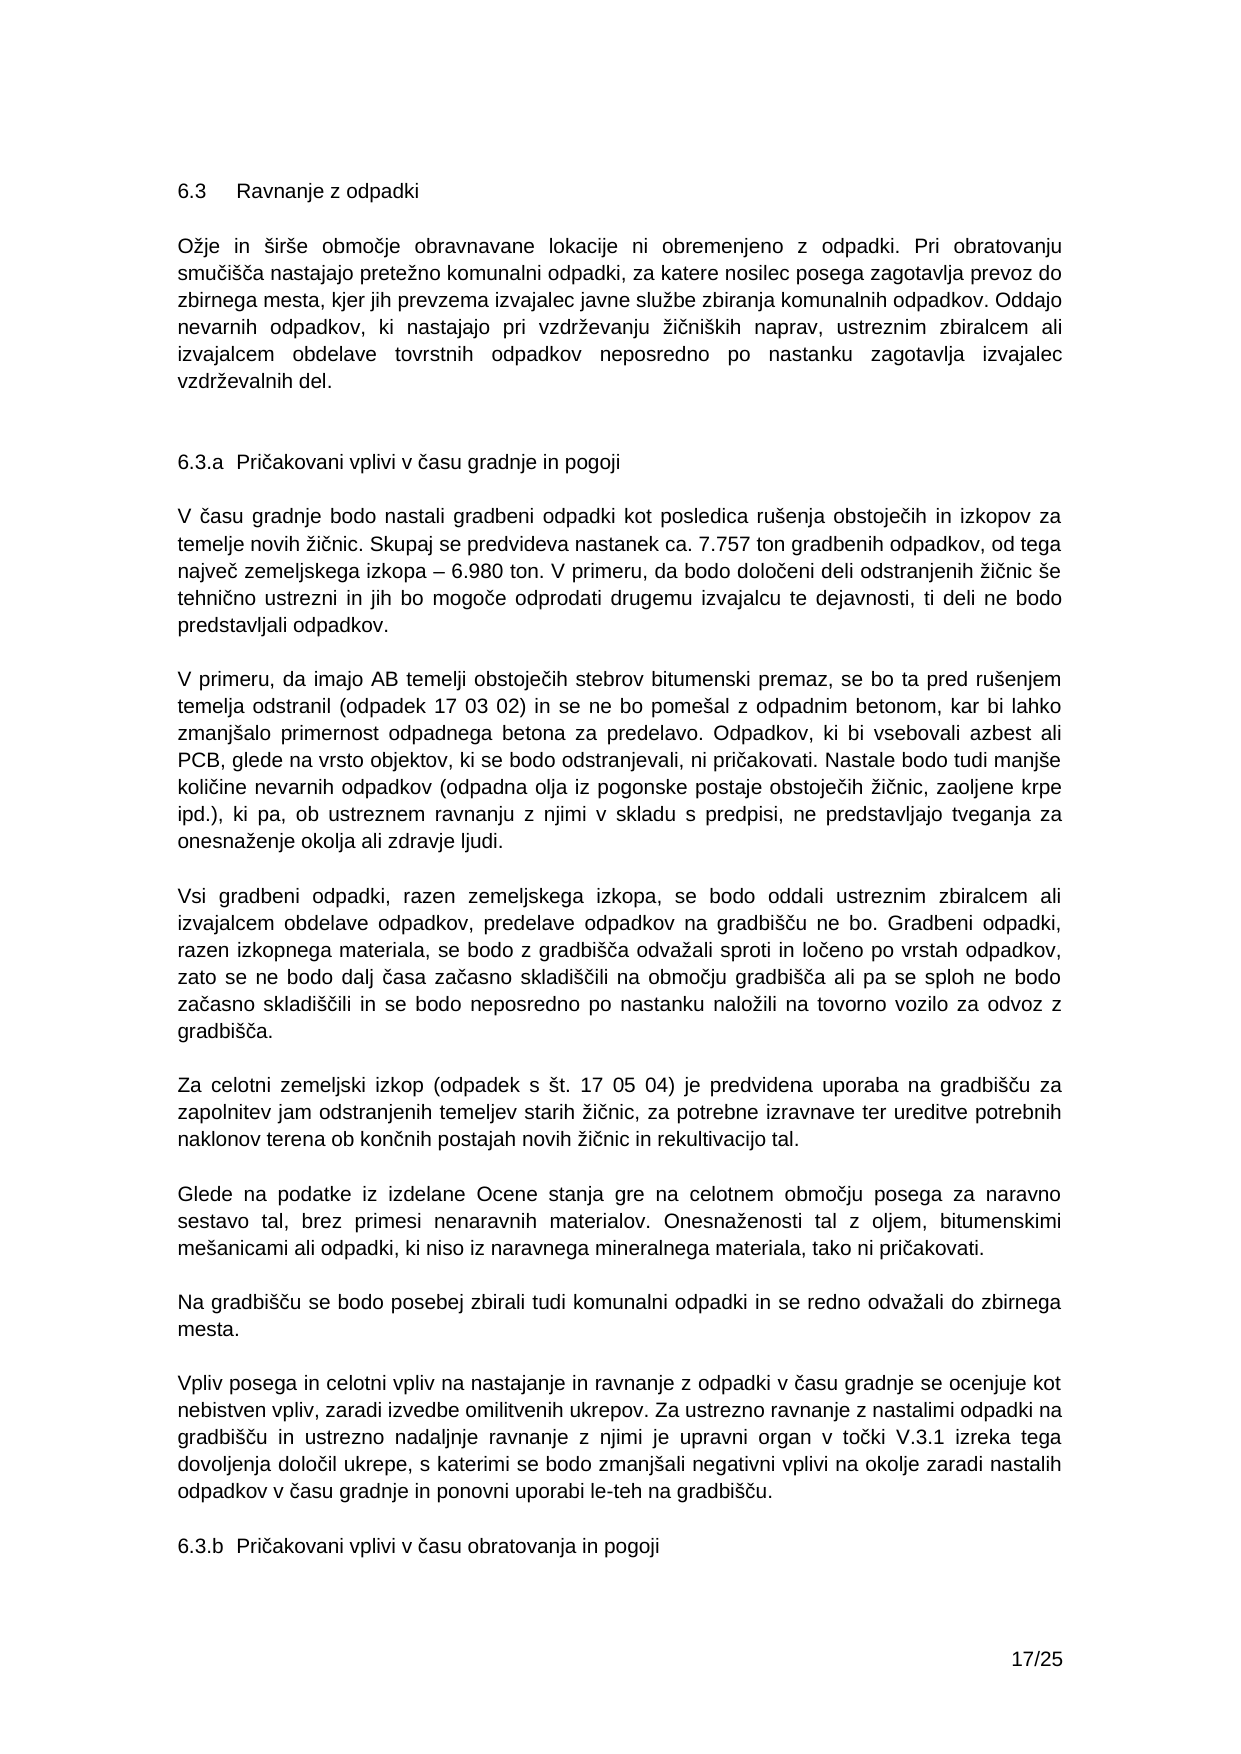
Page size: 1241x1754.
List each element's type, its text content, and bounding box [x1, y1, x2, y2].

text Glede na podatke iz izdelane Ocene stanja gre na celotnem območju posega za naravno sestavo tal, brez primesi nenaravnih materialov. Onesnaženosti tal z oljem, bitumenskimi mešanicami ali odpadki, ki niso iz naravnega mineralnega materiala, tako ni pričakovati. [177, 1179, 1063, 1261]
text V primeru, da imajo AB temelji obstoječih stebrov bitumenski premaz, se bo ta pred rušenjem temelja odstranil (odpadek 17 03 02) in se ne bo pomešal z odpadnim betonom, kar bi lahko zmanjšalo primernost odpadnega betona za predelavo. Odpadkov, ki bi vsebovali azbest ali PCB, glede na vrsto objektov, ki se bodo odstranjevali, ni pričakovati. Nastale bodo tudi manjše količine nevarnih odpadkov (odpadna olja iz pogonske postaje obstoječih žičnic, zaoljene krpe ipd.), ki pa, ob ustreznem ravnanju z njimi v skladu s predpisi, ne predstavljajo tveganja za onesnaženje okolja ali zdravje ljudi. [177, 665, 1063, 854]
text Ožje in širše območje obravnavane lokacije ni obremenjeno z odpadki. Pri obratovanju smučišča nastajajo pretežno komunalni odpadki, za katere nosilec posega zagotavlja prevoz do zbirnega mesta, kjer jih prevzema izvajalec javne službe zbiranja komunalnih odpadkov. Oddajo nevarnih odpadkov, ki nastajajo pri vzdrževanju žičniških naprav, ustreznim zbiralcem ali izvajalcem obdelave tovrstnih odpadkov neposredno po nastanku zagotavlja izvajalec vzdrževalnih del. [177, 231, 1063, 394]
text V času gradnje bodo nastali gradbeni odpadki kot posledica rušenja obstoječih in izkopov za temelje novih žičnic. Skupaj se predvideva nastanek ca. 7.757 ton gradbenih odpadkov, od tega največ zemeljskega izkopa – 6.980 ton. V primeru, da bodo določeni deli odstranjenih žičnic še tehnično ustrezni in jih bo mogoče odprodati drugemu izvajalcu te dejavnosti, ti deli ne bodo predstavljali odpadkov. [177, 502, 1063, 638]
text Vsi gradbeni odpadki, razen zemeljskega izkopa, se bodo oddali ustreznim zbiralcem ali izvajalcem obdelave odpadkov, predelave odpadkov na gradbišču ne bo. Gradbeni odpadki, razen izkopnega materiala, se bodo z gradbišča odvažali sproti in ločeno po vrstah odpadkov, zato se ne bodo dalj časa začasno skladiščili na območju gradbišča ali pa se sploh ne bodo začasno skladiščili in se bodo neposredno po nastanku naložili na tovorno vozilo za odvoz z gradbišča. [177, 881, 1063, 1044]
text Pričakovani vplivi v času gradnje in pogoji [177, 448, 1063, 475]
text Vpliv posega in celotni vpliv na nastajanje in ravnanje z odpadki v času gradnje se ocenjuje kot nebistven vpliv, zaradi izvedbe omilitvenih ukrepov. Za ustrezno ravnanje z nastalimi odpadki na gradbišču in ustrezno nadaljnje ravnanje z njimi je upravni organ v točki V.3.1 izreka tega dovoljenja določil ukrepe, s katerimi se bodo zmanjšali negativni vplivi na okolje zaradi nastalih odpadkov v času gradnje in ponovni uporabi le-teh na gradbišču. [177, 1369, 1063, 1504]
list Ravnanje z odpadki [177, 177, 1063, 204]
text Na gradbišču se bodo posebej zbirali tudi komunalni odpadki in se redno odvažali do zbirnega mesta. [177, 1288, 1063, 1342]
text Pričakovani vplivi v času obratovanja in pogoji [177, 1531, 1063, 1558]
text Za celotni zemeljski izkop (odpadek s št. 17 05 04) je predvidena uporaba na gradbišču za zapolnitev jam odstranjenih temeljev starih žičnic, za potrebne izravnave ter ureditve potrebnih naklonov terena ob končnih postajah novih žičnic in rekultivacijo tal. [177, 1071, 1063, 1152]
